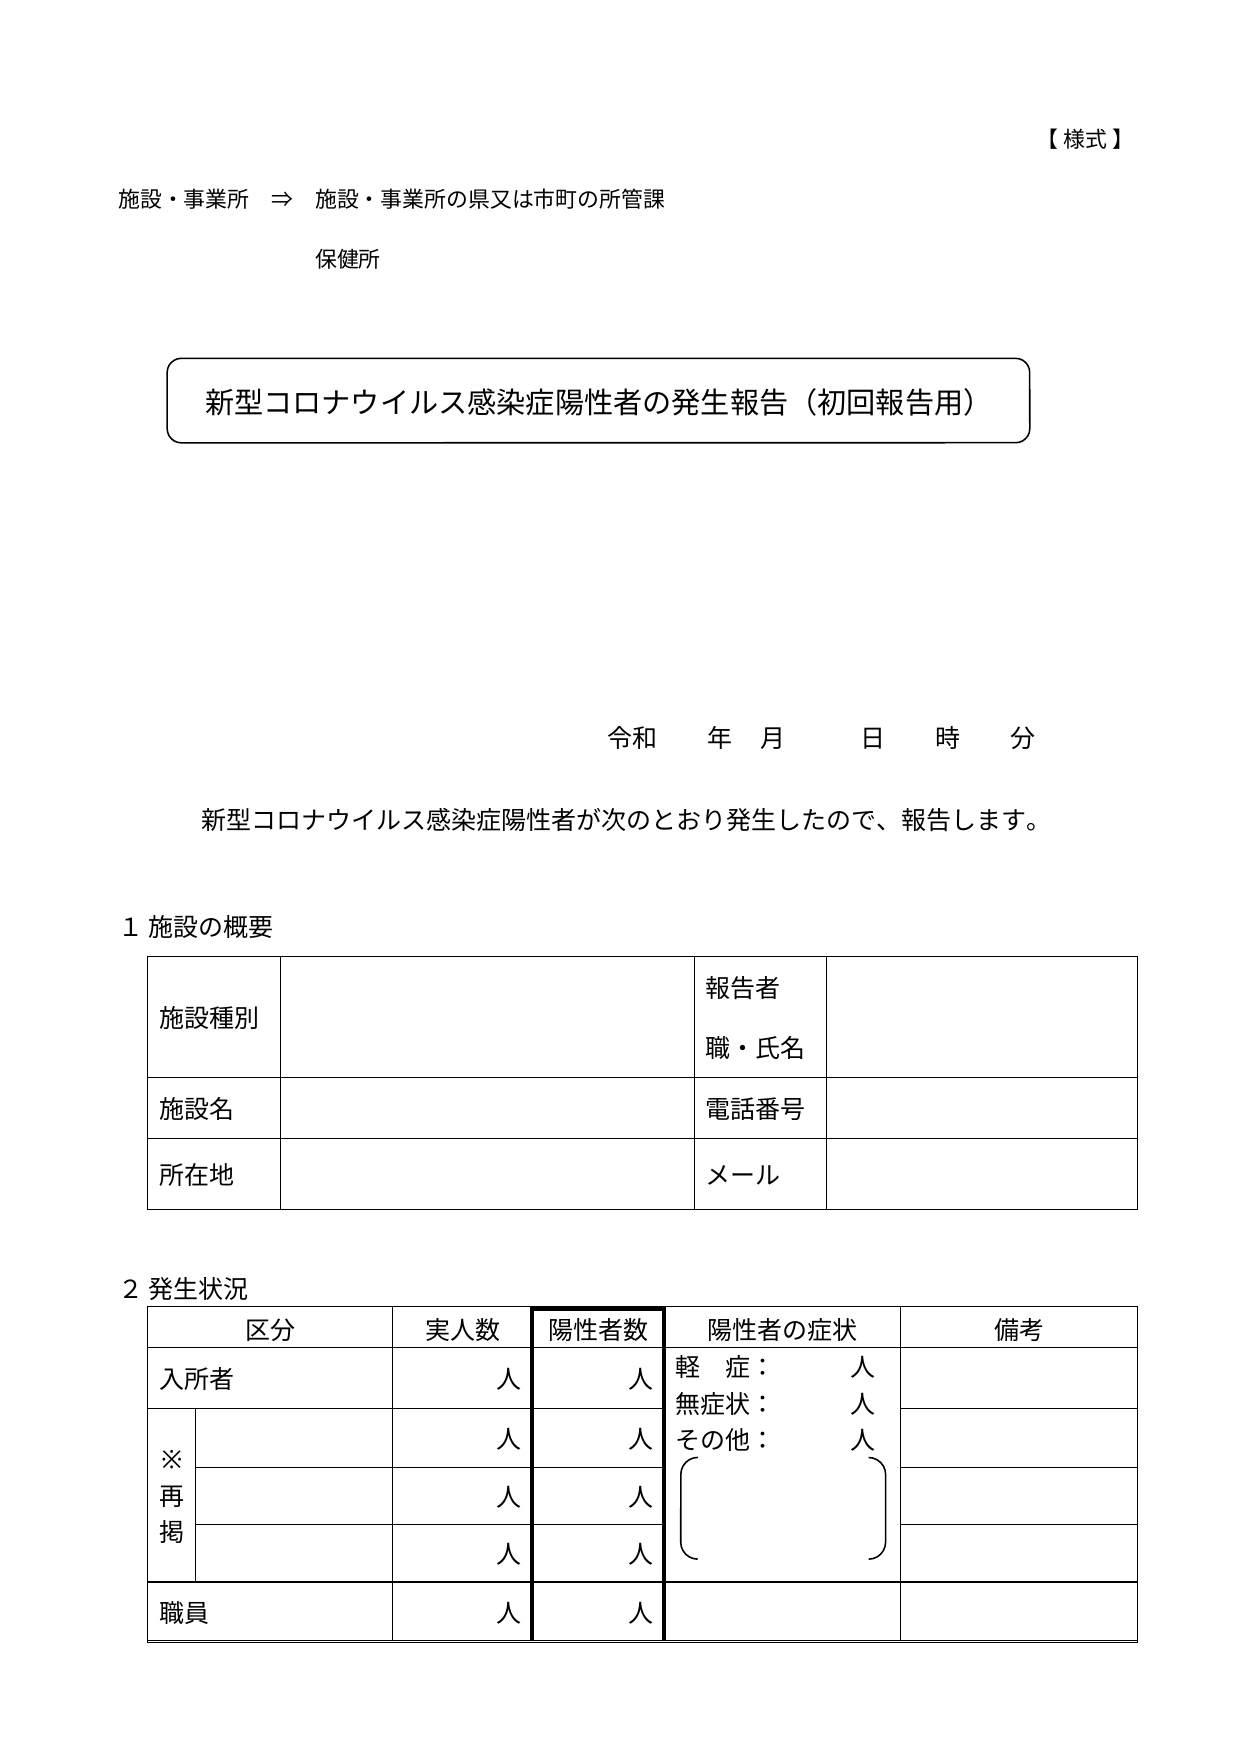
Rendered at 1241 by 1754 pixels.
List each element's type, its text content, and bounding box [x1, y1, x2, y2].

table_cell ※再掲 [148, 1409, 195, 1581]
table_header 陽性者の症状 [666, 1307, 900, 1347]
text 保健所 [118, 228, 1134, 288]
table_cell 人 [534, 1525, 662, 1581]
table_cell 軽 症： 人 無症状： 人 その他： 人 [666, 1348, 900, 1581]
table_cell 人 [534, 1348, 662, 1408]
table_cell 人 [393, 1525, 530, 1581]
text ２ 発生状況 [118, 1270, 1134, 1306]
text 新型コロナウイルス感染症陽性者が次のとおり発生したので、報告します。 [118, 800, 1134, 836]
table_header 備考 [901, 1307, 1137, 1347]
table_cell [281, 1078, 694, 1137]
table_header 施設種別 [148, 957, 280, 1077]
table_cell [901, 1525, 1137, 1581]
table_cell 人 [393, 1468, 530, 1524]
table_cell [196, 1409, 392, 1467]
table_cell [281, 1139, 694, 1209]
table_cell [827, 1078, 1137, 1137]
text １ 施設の概要 [118, 896, 1134, 956]
table_header [827, 957, 1137, 1077]
table_cell [196, 1468, 392, 1524]
table_cell 人 [393, 1583, 530, 1640]
text 令和 年 月 日 時 分 [118, 706, 1134, 766]
table_cell [901, 1468, 1137, 1524]
table_cell [901, 1583, 1137, 1640]
text 【 様式 】 [118, 108, 1134, 168]
table_cell [827, 1139, 1137, 1209]
table_cell 施設名 [148, 1078, 280, 1137]
table_cell 電話番号 [695, 1078, 826, 1137]
table_cell [666, 1583, 900, 1640]
table_cell メール [695, 1139, 826, 1209]
table_cell 入所者 [148, 1348, 392, 1408]
table_cell 人 [393, 1348, 530, 1408]
table_header 区分 [148, 1307, 392, 1347]
table_cell [901, 1409, 1137, 1467]
table_header 報告者 職・氏名 [695, 957, 826, 1077]
table_header 実人数 [393, 1307, 530, 1347]
table_cell 職員 [148, 1583, 392, 1640]
table_cell 人 [534, 1409, 662, 1467]
table_cell [901, 1348, 1137, 1408]
table_header 陽性者数 [534, 1311, 662, 1347]
text 施設・事業所 ⇒ 施設・事業所の県又は市町の所管課 [118, 168, 1134, 228]
table_header [281, 957, 694, 1077]
table_cell 人 [534, 1583, 662, 1640]
table_cell 所在地 [148, 1139, 280, 1209]
table_cell 人 [534, 1468, 662, 1524]
table_cell 人 [393, 1409, 530, 1467]
table_cell [196, 1525, 392, 1581]
